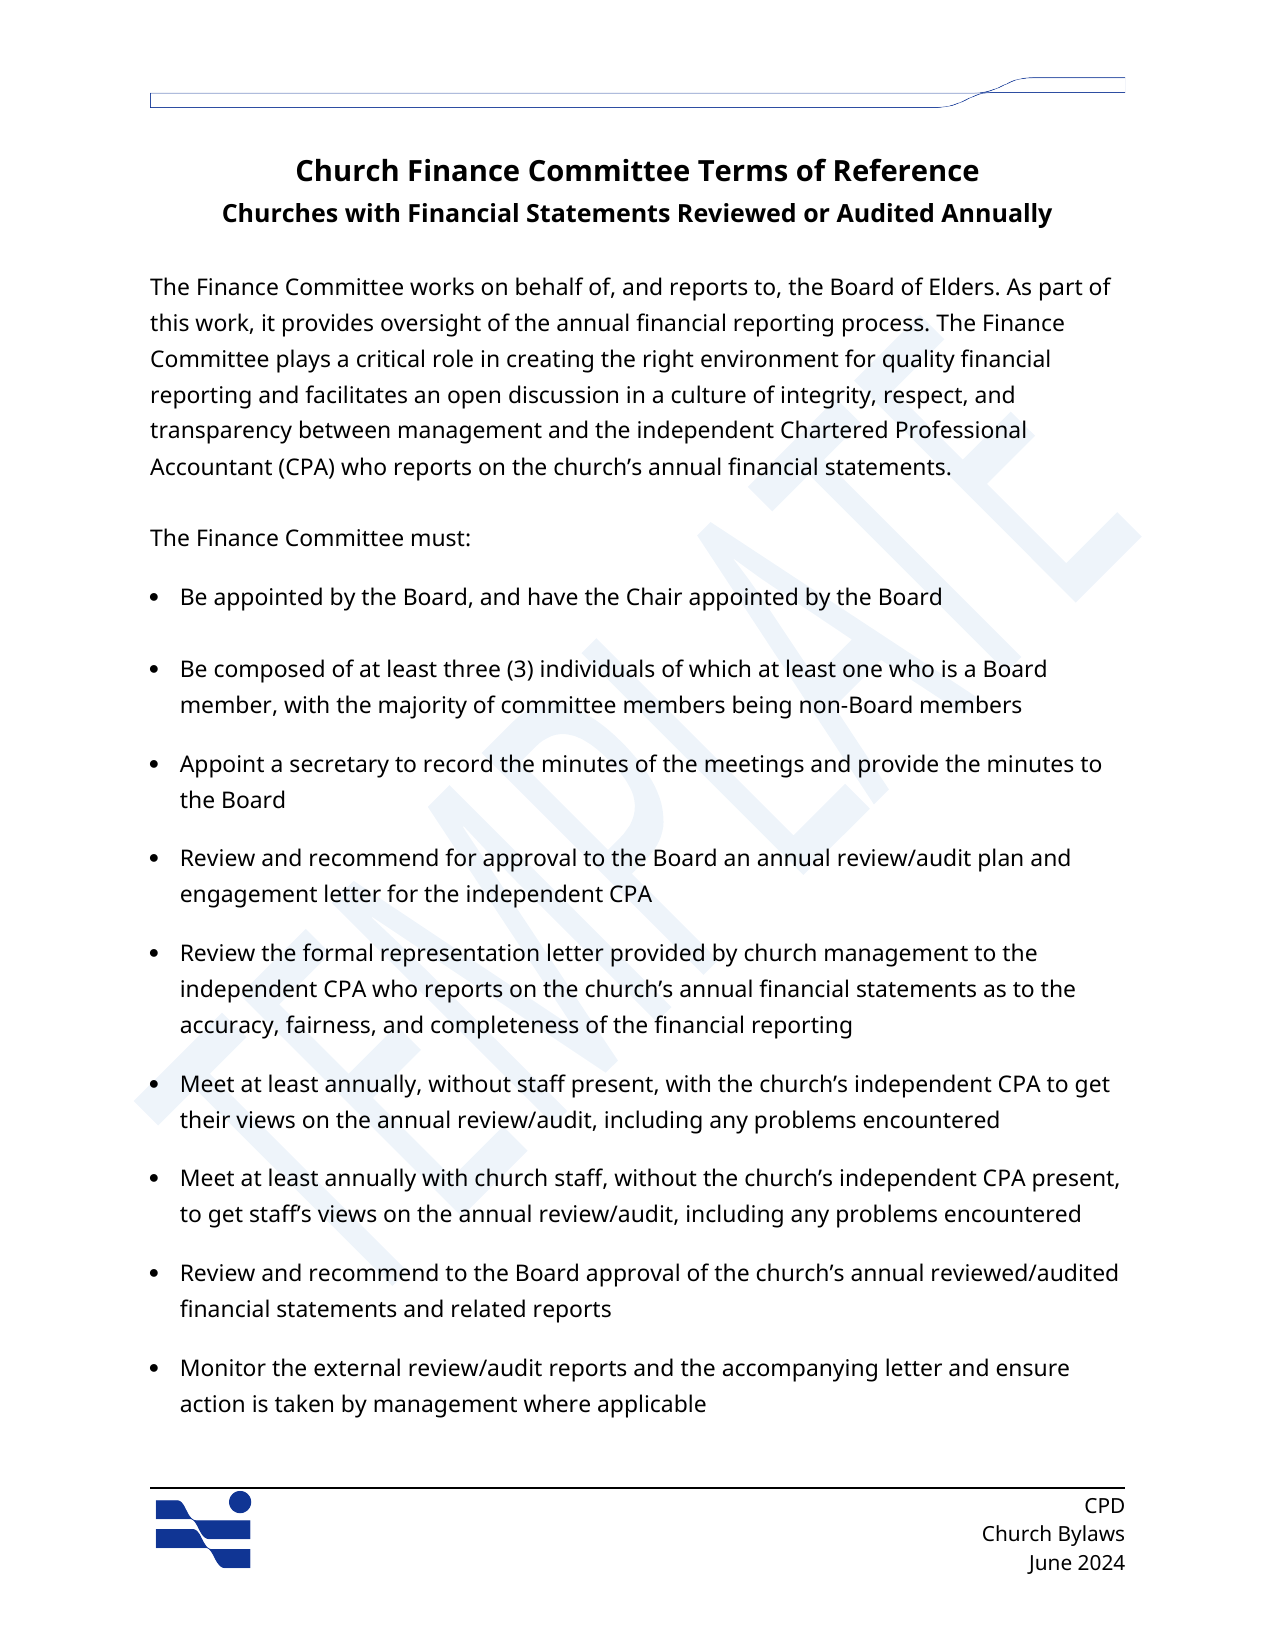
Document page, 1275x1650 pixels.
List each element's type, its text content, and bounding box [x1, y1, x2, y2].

list Monitor the external review/audit reports and the accompanying letter and ensure action is taken by management where applicable [150, 1352, 1125, 1419]
list Review and recommend to the Board approval of the church’s annual reviewed/audited financial statements and related reports [150, 1257, 1125, 1324]
text Churches with Financial Statements Reviewed or Audited Annually [150, 196, 1125, 230]
list Review the formal representation letter provided by church management to the independent CPA who reports on the church’s annual financial statements as to the accuracy, fairness, and completeness of the financial reporting [150, 937, 1125, 1040]
list Be appointed by the Board, and have the Chair appointed by the Board [150, 581, 1125, 612]
text The Finance Committee works on behalf of, and reports to, the Board of Elders. As part of this work, it provides oversight of the annual financial reporting process. The Finance Committee plays a critical role in creating the right environment for quality financial reporting and facilitates an open discussion in a culture of integrity, respect, and transparency between management and the independent Chartered Professional Accountant (CPA) who reports on the church’s annual financial statements. [150, 271, 1125, 482]
text The Finance Committee must: [150, 522, 1125, 553]
list Review and recommend for approval to the Board an annual review/audit plan and engagement letter for the independent CPA [150, 842, 1125, 909]
list Meet at least annually with church staff, without the church’s independent CPA present, to get staff’s views on the annual review/audit, including any problems encountered [150, 1162, 1125, 1229]
picture [150, 50, 1125, 111]
list Appoint a secretary to record the minutes of the meetings and provide the minutes to the Board [150, 748, 1125, 815]
picture [150, 1489, 257, 1574]
list Be composed of at least three (3) individuals of which at least one who is a Board member, with the majority of committee members being non-Board members [150, 653, 1125, 720]
text Church Finance Committee Terms of Reference [150, 150, 1125, 190]
list Meet at least annually, without staff present, with the church’s independent CPA to get their views on the annual review/audit, including any problems encountered [150, 1068, 1125, 1135]
